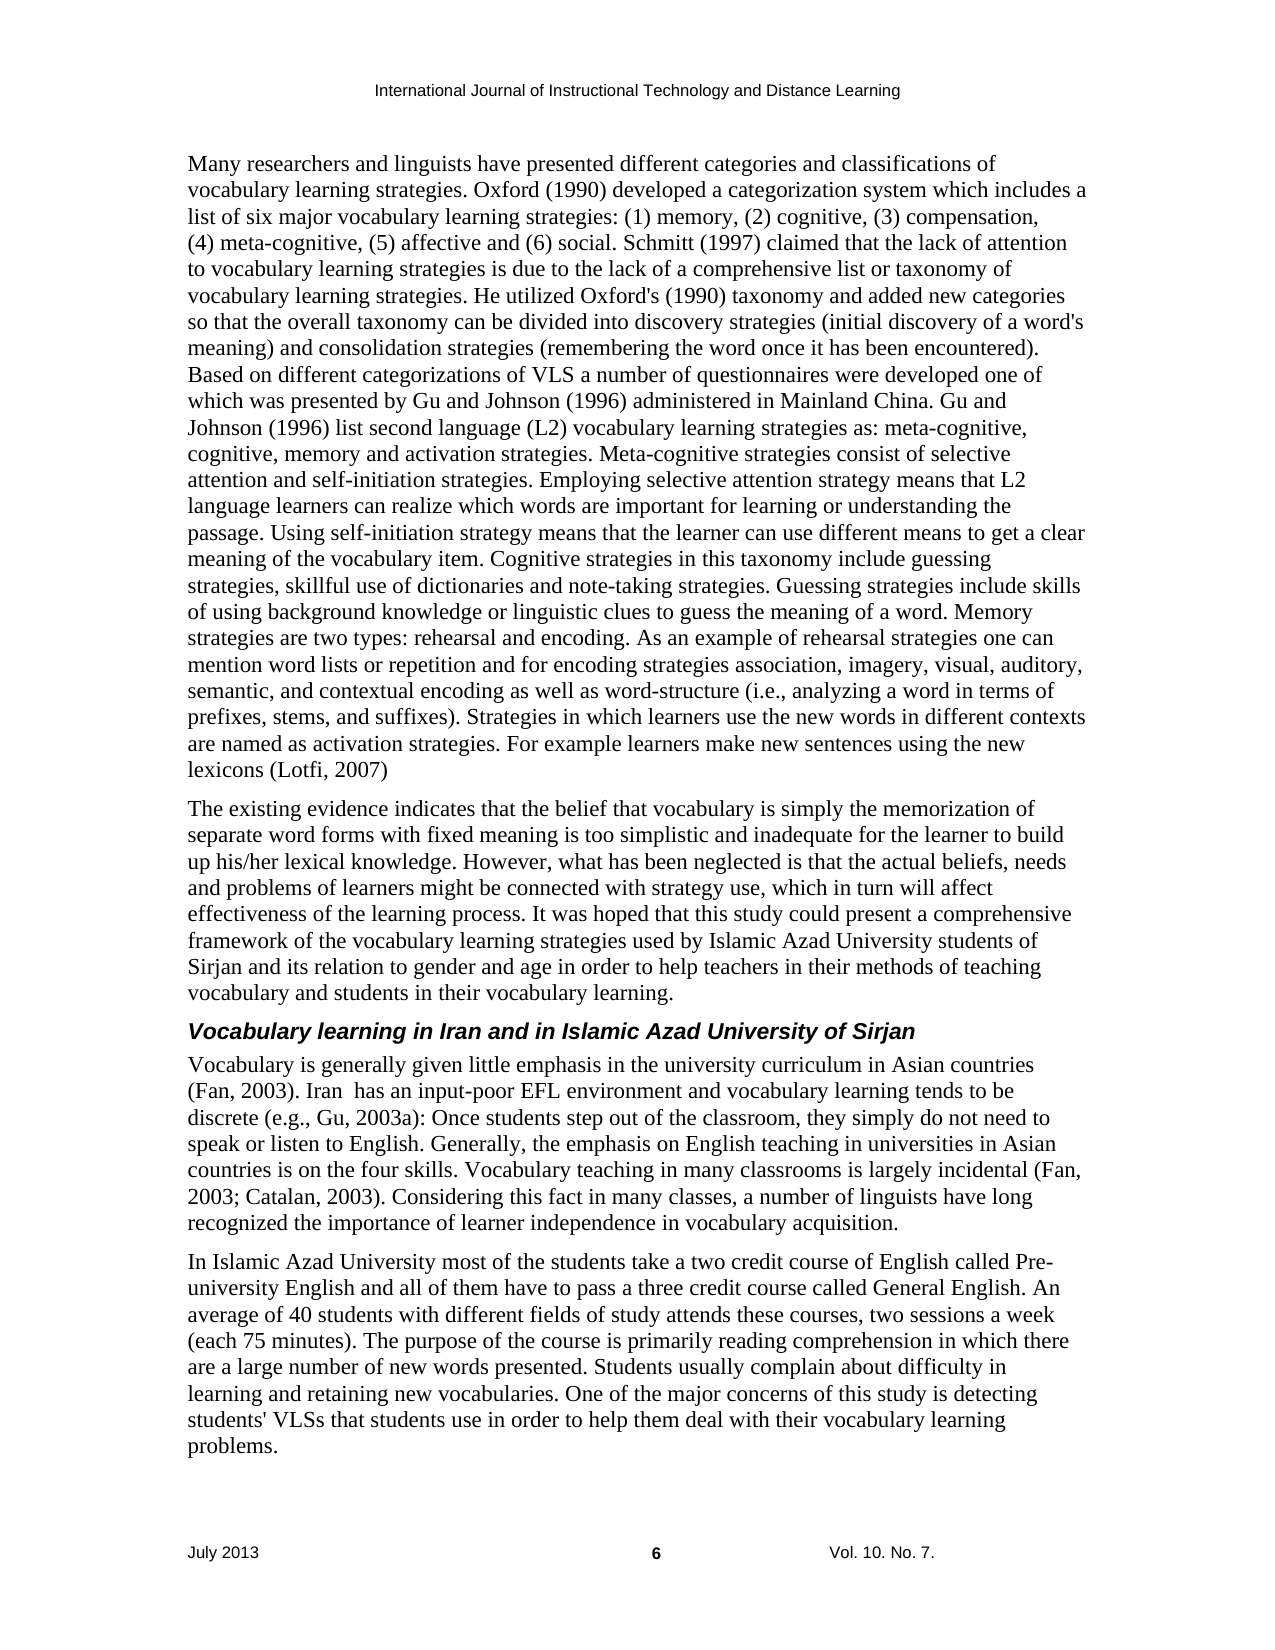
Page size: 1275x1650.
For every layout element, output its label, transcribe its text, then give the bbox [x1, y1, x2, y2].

text Many researchers and linguists have presented different categories and classifications of vocabulary learning strategies. Oxford (1990) developed a categorization system which includes a list of six major vocabulary learning strategies: (1) memory, (2) cognitive, (3) compensation, (4) meta-cognitive, (5) affective and (6) social. Schmitt (1997) claimed that the lack of attention to vocabulary learning strategies is due to the lack of a comprehensive list or taxonomy of vocabulary learning strategies. He utilized Oxford's (1990) taxonomy and added new categories so that the overall taxonomy can be divided into discovery strategies (initial discovery of a word's meaning) and consolidation strategies (remembering the word once it has been encountered). Based on different categorizations of VLS a number of questionnaires were developed one of which was presented by Gu and Johnson (1996) administered in Mainland China. Gu and Johnson (1996) list second language (L2) vocabulary learning strategies as: meta-cognitive, cognitive, memory and activation strategies. Meta-cognitive strategies consist of selective attention and self-initiation strategies. Employing selective attention strategy means that L2 language learners can realize which words are important for learning or understanding the passage. Using self-initiation strategy means that the learner can use different means to get a clear meaning of the vocabulary item. Cognitive strategies in this taxonomy include guessing strategies, skillful use of dictionaries and note-taking strategies. Guessing strategies include skills of using background knowledge or linguistic clues to guess the meaning of a word. Memory strategies are two types: rehearsal and encoding. As an example of rehearsal strategies one can mention word lists or repetition and for encoding strategies association, imagery, visual, auditory, semantic, and contextual encoding as well as word-structure (i.e., analyzing a word in terms of prefixes, stems, and suffixes). Strategies in which learners use the new words in different contexts are named as activation strategies. For example learners make new sentences using the new lexicons (Lotfi, 2007) [187, 150, 1087, 782]
text The existing evidence indicates that the belief that vocabulary is simply the memorization of separate word forms with fixed meaning is too simplistic and inadequate for the learner to build up his/her lexical knowledge. However, what has been neglected is that the actual beliefs, needs and problems of learners might be connected with strategy use, which in turn will affect effectiveness of the learning process. It was hoped that this study could present a comprehensive framework of the vocabulary learning strategies used by Islamic Azad University students of Sirjan and its relation to gender and age in order to help teachers in their methods of teaching vocabulary and students in their vocabulary learning. [187, 795, 1087, 1006]
subtitle Vocabulary learning in Iran and in Islamic Azad University of Sirjan [187, 1018, 1087, 1045]
text Vocabulary is generally given little emphasis in the university curriculum in Asian countries (Fan, 2003). Iran has an input-poor EFL environment and vocabulary learning tends to be discrete (e.g., Gu, 2003a): Once students step out of the classroom, they simply do not need to speak or listen to English. Generally, the emphasis on English teaching in universities in Asian countries is on the four skills. Vocabulary teaching in many classrooms is largely incidental (Fan, 2003; Catalan, 2003). Considering this fact in many classes, a number of linguists have long recognized the importance of learner independence in vocabulary acquisition. [187, 1051, 1087, 1235]
text In Islamic Azad University most of the students take a two credit course of English called Pre-university English and all of them have to pass a three credit course called General English. An average of 40 students with different fields of study attends these courses, two sessions a week (each 75 minutes). The purpose of the course is primarily reading comprehension in which there are a large number of new words presented. Students usually complain about difficulty in learning and retaining new vocabularies. One of the major concerns of this study is detecting students' VLSs that students use in order to help them deal with their vocabulary learning problems. [187, 1248, 1087, 1459]
